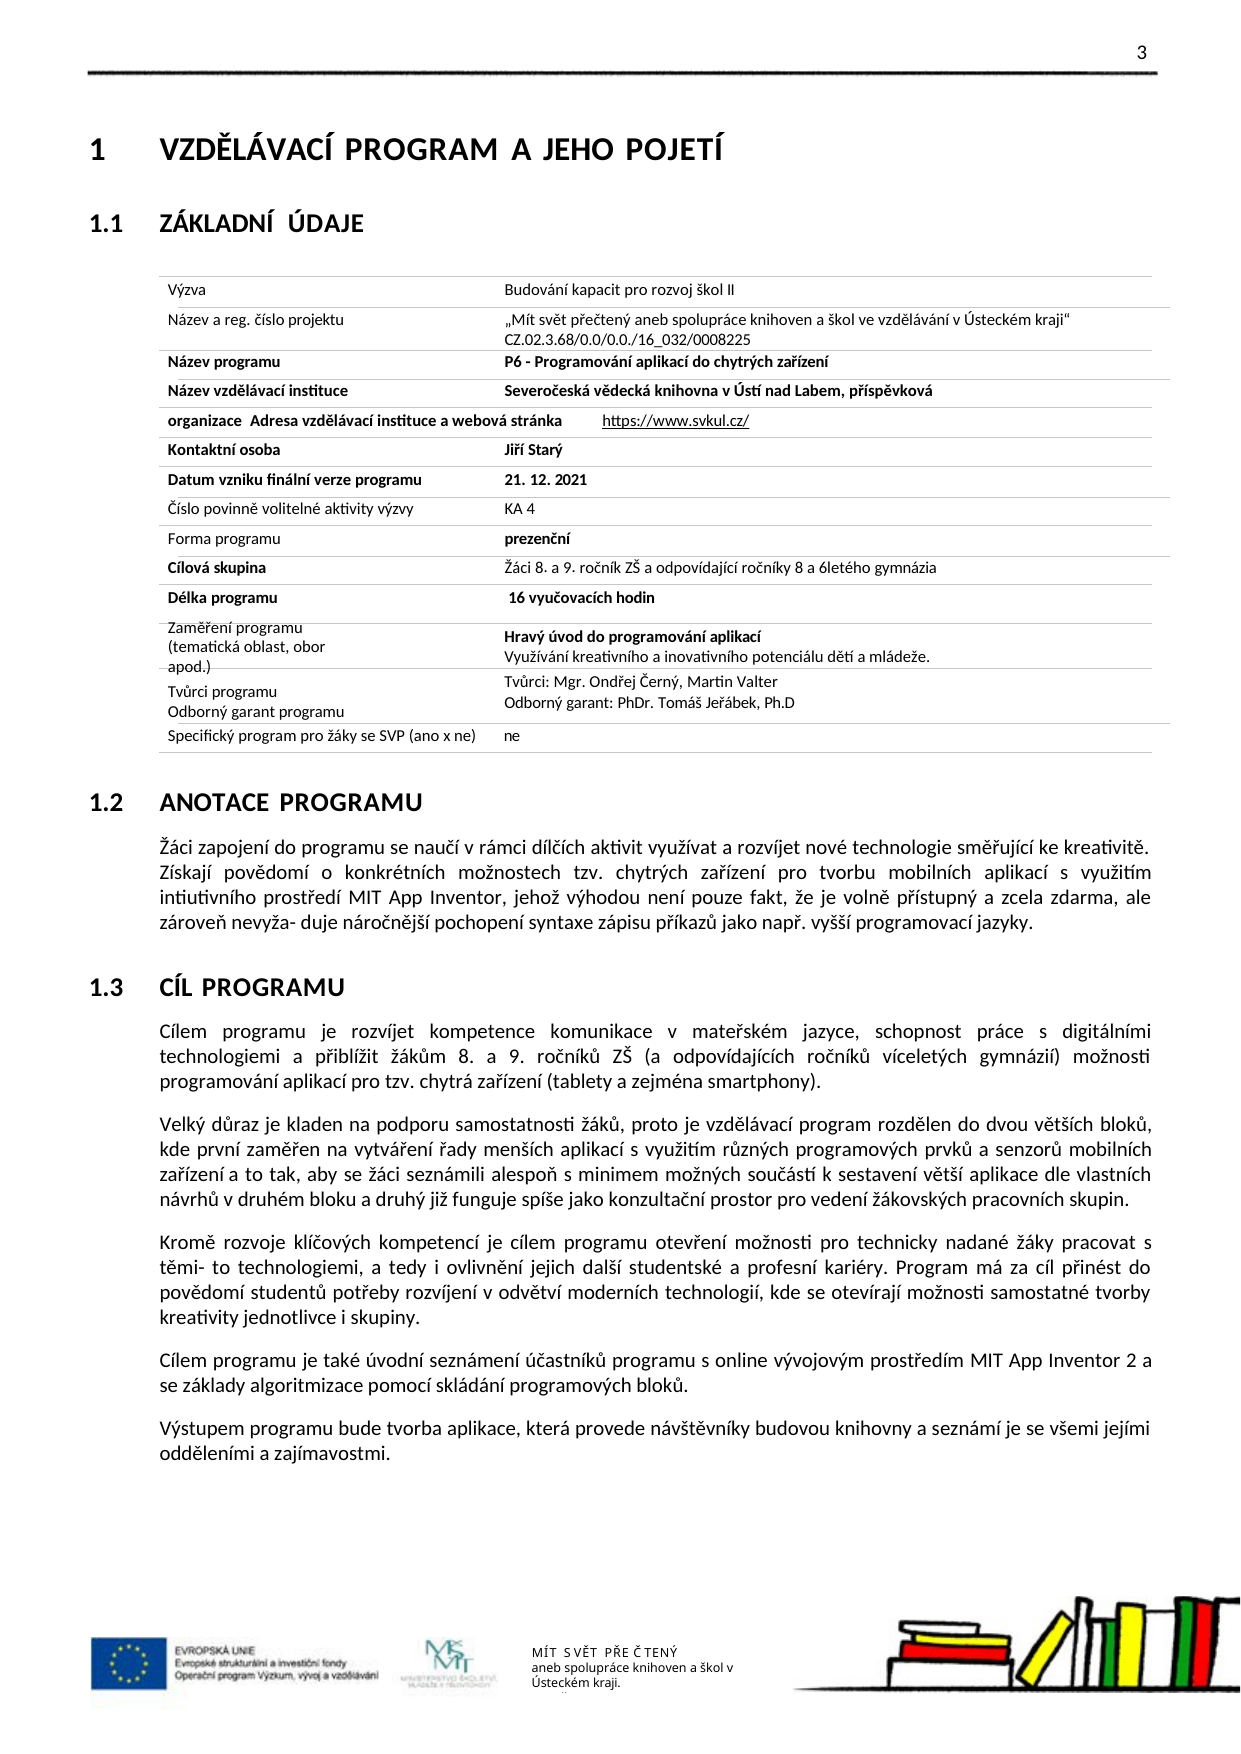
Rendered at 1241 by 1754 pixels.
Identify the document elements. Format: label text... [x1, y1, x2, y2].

text Název vzdělávací instituce Severočeská vědecká knihovna v Ústí nad Labem, příspěvková organizace Adresa vzdělávací instituce a webová stránka https://www.svkul.cz/ [168, 381, 1008, 430]
text Zaměření programu (tematická oblast, obor apod.) [168, 617, 372, 677]
text Kontaktní osoba Jiří Starý [168, 439, 1167, 460]
text Název programu P6 - Programování aplikací do chytrých zařízení [168, 351, 1167, 371]
text Cílem programu je rozvíjet kompetence komunikace v mateřském jazyce, schopnost práce s digitálními technologiemi a přiblížit žákům 8. a 9. ročníků ZŠ (a odpovídajících ročníků víceletých gymnázií) možnosti programování aplikací pro tzv. chytrá zařízení (tablety a zejména smartphony). [159, 1019, 1152, 1094]
picture [792, 1596, 1241, 1693]
text Název a reg. číslo projektu „Mít svět přečtený aneb spolupráce knihoven a škol ve vzdělávání v Ústeckém kraji“ [168, 309, 1167, 329]
subtitle VZDĚLÁVACÍ PROGRAM A JEHO POJETÍ [88, 128, 1167, 169]
text CZ.02.3.68/0.0/0.0./16_032/0008225 [504, 329, 1167, 349]
text Odborný garant programu [168, 701, 376, 722]
text Cílová skupina Žáci 8. a 9. ročník ZŠ a odpovídající ročníky 8 a 6letého gymnázia [168, 557, 1167, 578]
text Číslo povinně volitelné aktivity výzvy KA 4 [168, 498, 1167, 519]
text Hravý úvod do programování aplikací [504, 626, 1167, 647]
text Tvůrci programu [168, 681, 376, 701]
text Výzva Budování kapacit pro rozvoj škol II [168, 276, 1167, 299]
text Cílem programu je také úvodní seznámení účastníků programu s online vývojovým prostředím MIT App Inventor 2 a se základy algoritmizace pomocí skládání programových bloků. [159, 1347, 1152, 1397]
text Žáci zapojení do programu se naučí v rámci dílčích aktivit využívat a rozvíjet nové technologie směřující ke kreativitě. Získají povědomí o konkrétních možnostech tzv. chytrých zařízení pro tvorbu mobilních aplikací s využitím intiutivního prostředí MIT App Inventor, jehož výhodou není pouze fakt, že je volně přístupný a zcela zdarma, ale zároveň nevyža- duje náročnější pochopení syntaxe zápisu příkazů jako např. vyšší programovací jazyky. [159, 834, 1152, 934]
text Odborný garant: PhDr. Tomáš Jeřábek, Ph.D [504, 695, 1167, 711]
text Využívání kreativního a inovativního potenciálu dětí a mládeže. Tvůrci: Mgr. Ondřej Černý, Martin Valter [504, 647, 968, 691]
text Kromě rozvoje klíčových kompetencí je cílem programu otevření možnosti pro technicky nadané žáky pracovat s těmi- to technologiemi, a tedy i ovlivnění jejich další studentské a profesní kariéry. Program má za cíl přinést do povědomí studentů potřeby rozvíjení v odvětví moderních technologií, kde se otevírají možnosti samostatné tvorby kreativity jednotlivce i skupiny. [159, 1229, 1152, 1329]
picture [87, 70, 1158, 77]
subtitle CÍL PROGRAMU [88, 970, 1167, 1003]
text Délka programu 16 vyučovacích hodin [168, 580, 1167, 608]
text Specifický program pro žáky se SVP (ano x ne) ne [168, 725, 1167, 746]
text Datum vzniku finální verze programu 21. 12. 2021 [168, 462, 1167, 489]
text Velký důraz je kladen na podporu samostatnosti žáků, proto je vzdělávací program rozdělen do dvou větších bloků, kde první zaměřen na vytváření řady menších aplikací s využitím různých programových prvků a senzorů mobilních zařízení a to tak, aby se žáci seznámili alespoň s minimem možných součástí k sestavení větší aplikace dle vlastních návrhů v druhém bloku a druhý již funguje spíše jako konzultační prostor pro vedení žákovských pracovních skupin. [159, 1112, 1152, 1212]
text Výstupem programu bude tvorba aplikace, která provede návštěvníky budovou knihovny a seznámí je se všemi jejími odděleními a zajímavostmi. [159, 1415, 1152, 1465]
text Forma programu prezenční [168, 521, 1167, 548]
subtitle ZÁKLADNÍ ÚDAJE [88, 207, 1167, 239]
subtitle ANOTACE PROGRAMU [88, 785, 1167, 818]
picture [90, 1637, 499, 1709]
